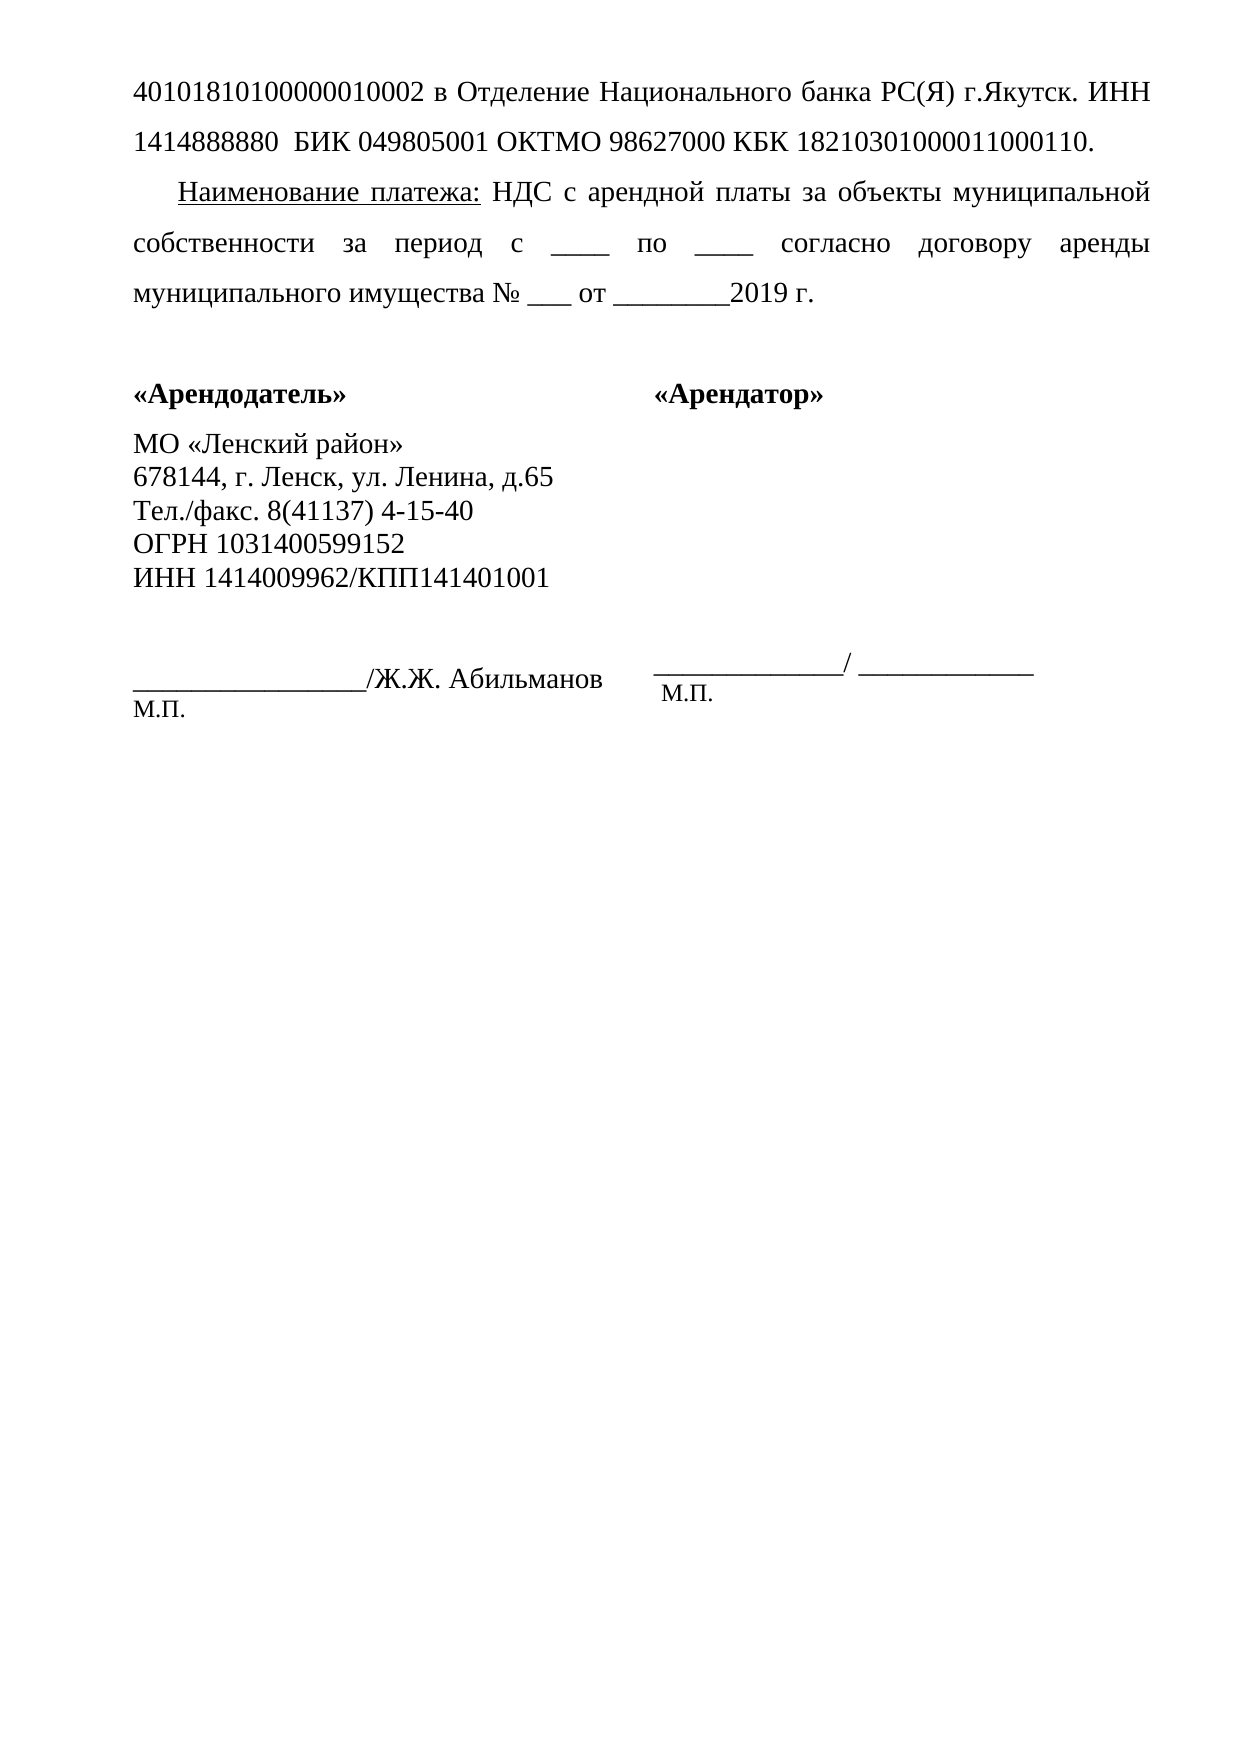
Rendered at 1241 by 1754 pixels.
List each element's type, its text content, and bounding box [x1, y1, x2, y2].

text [133, 74, 1152, 158]
text Наименование платежа: НДС с арендной платы за объекты муниципальной собственности за период с ____ по ____ согласно договору аренды муниципального имущества № ___ от ________2019 г. [133, 174, 1152, 309]
table_header «Арендатор» _____________/ ____________ М.П. [642, 376, 1163, 747]
table_header «Арендодатель» МО «Ленский район» 678144, г. Ленск, ул. Ленина, д.65 Тел./факс. 8(41137) 4-15-40 ОГРН 1031400599152 ИНН 1414009962/КПП141401001 ________________/Ж.Ж. Абильманов М.П. [122, 376, 642, 747]
